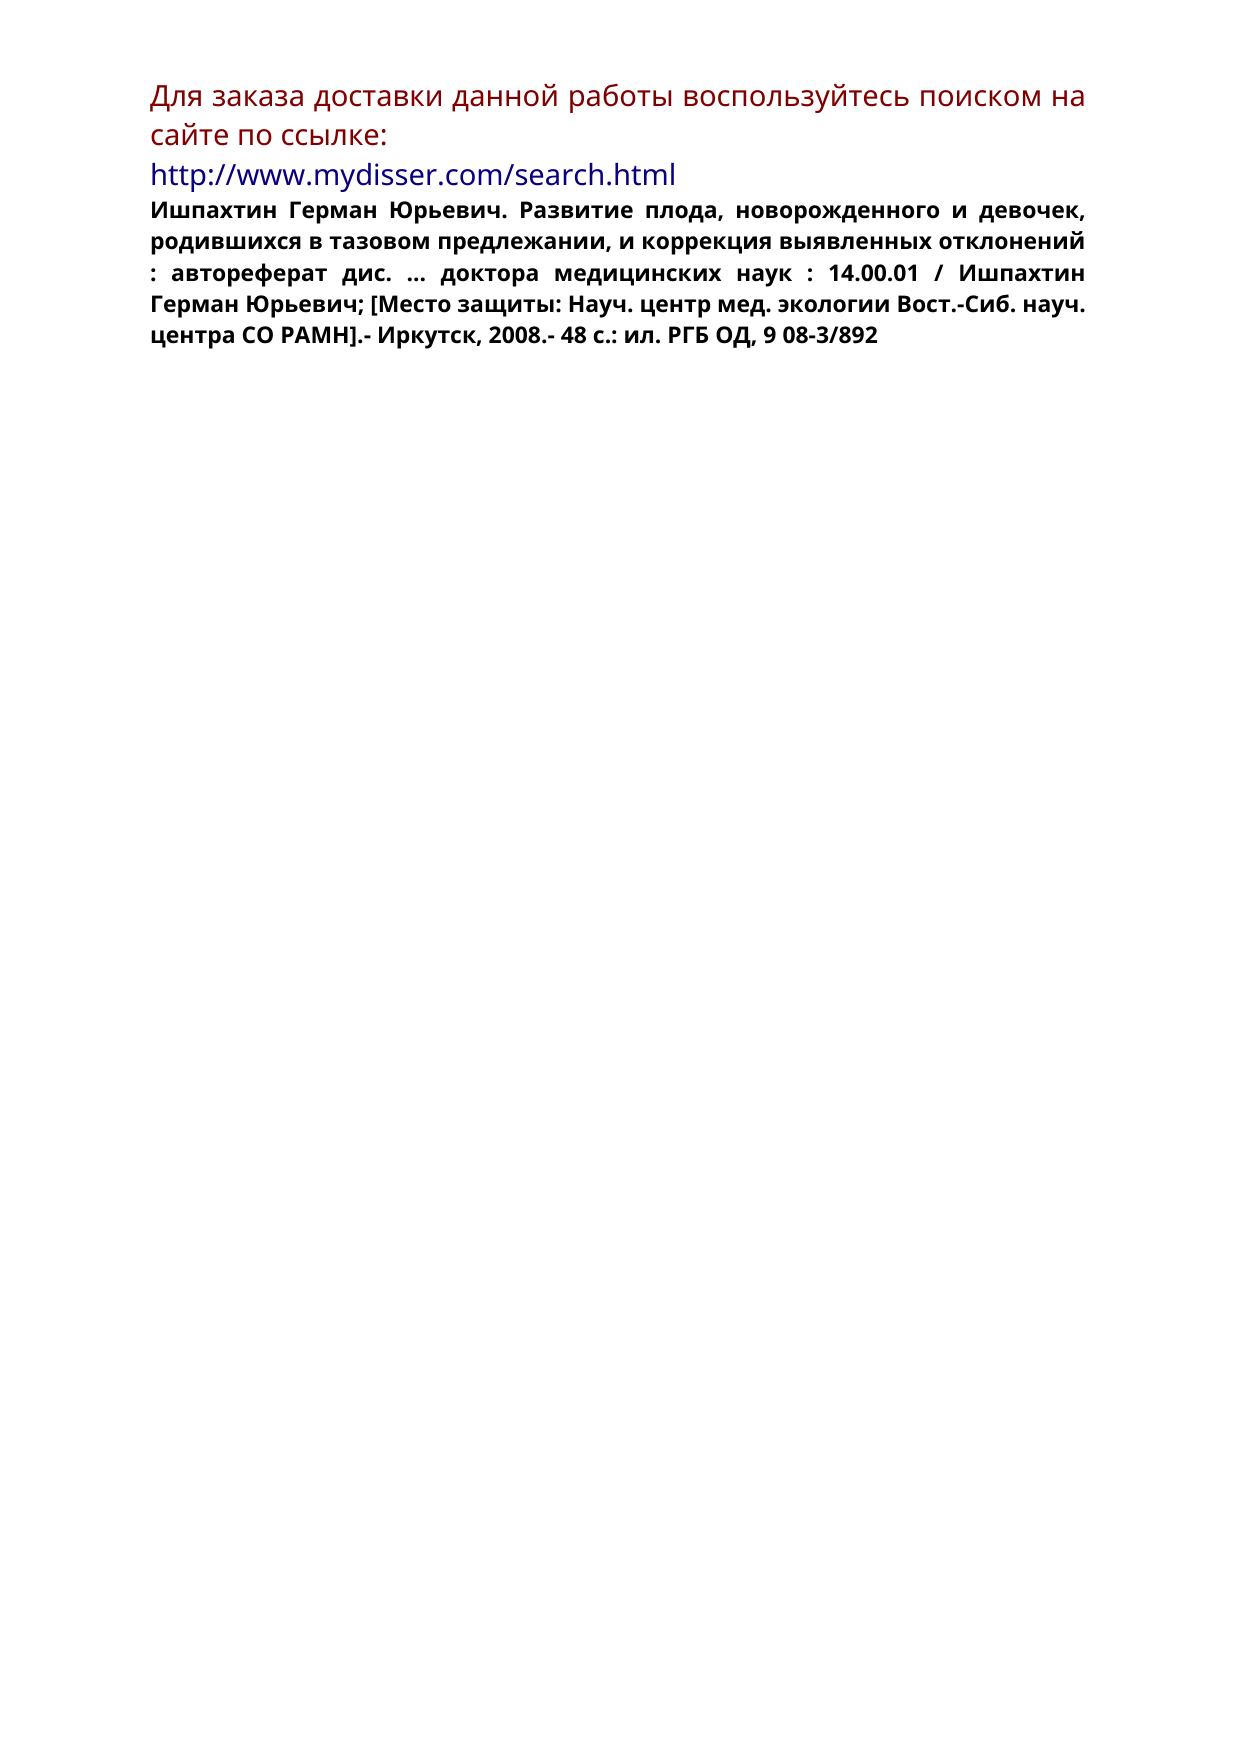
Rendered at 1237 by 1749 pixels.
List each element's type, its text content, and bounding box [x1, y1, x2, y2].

text Ишпахтин Герман Юрьевич. Развитие плода, новорожденного и девочек, родившихся в тазовом предлежании, и коррекция выявленных отклонений : автореферат дис. ... доктора медицинских наук : 14.00.01 / Ишпахтин Герман Юрьевич; [Место защиты: Науч. центр мед. экологии Вост.-Сиб. науч. центра СО РАМН].- Иркутск, 2008.- 48 с.: ил. РГБ ОД, 9 08-3/892 [150, 194, 1086, 350]
